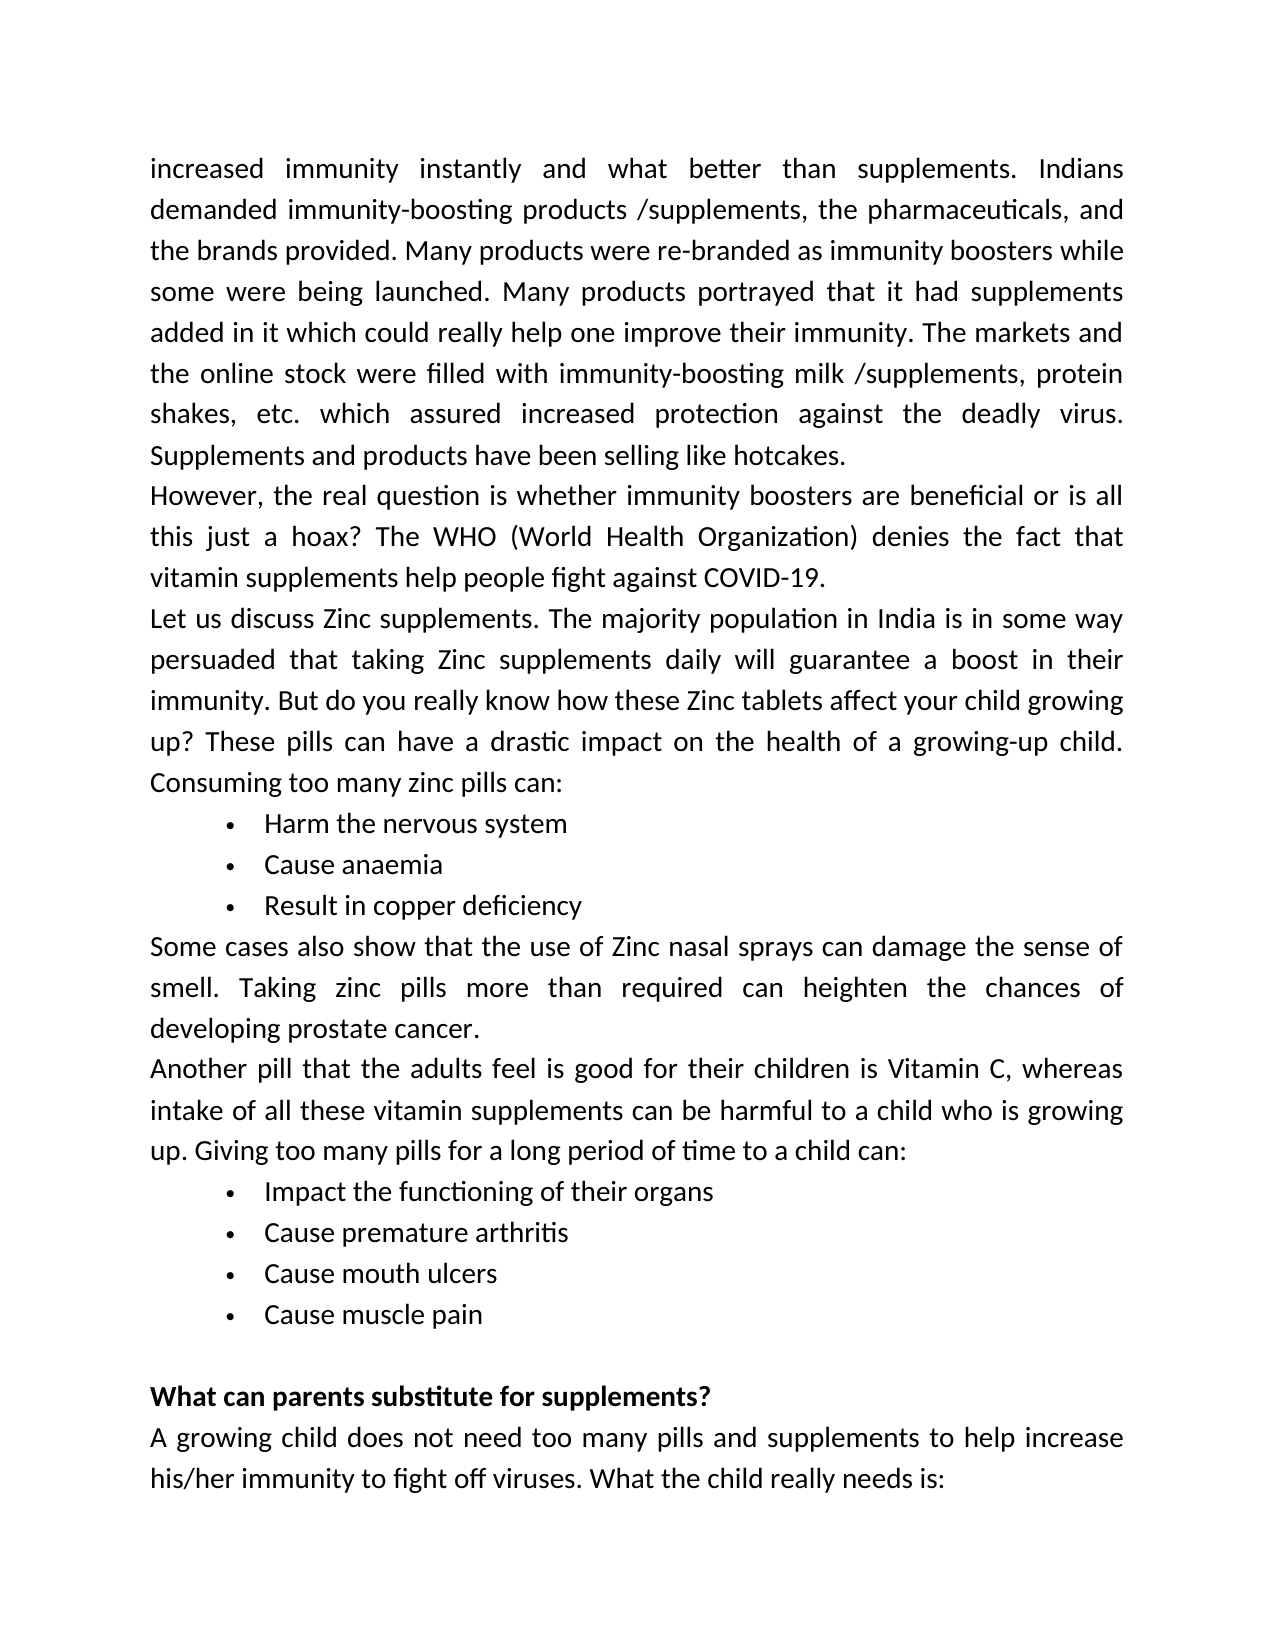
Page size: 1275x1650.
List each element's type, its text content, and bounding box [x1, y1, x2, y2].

text A growing child does not need too many pills and supplements to help increase his/her immunity to fight off viruses. What the child really needs is: [150, 1419, 1125, 1496]
text Some cases also show that the use of Zinc nasal sprays can damage the sense of smell. Taking zinc pills more than required can heighten the chances of developing prostate cancer. [150, 928, 1125, 1045]
list Cause mouth ulcers [227, 1255, 1125, 1291]
list Harm the nervous system [227, 805, 1125, 841]
subtitle What can parents substitute for supplements? [150, 1378, 1125, 1414]
list Cause muscle pain [227, 1296, 1125, 1332]
list Cause anaemia [227, 846, 1125, 882]
text Another pill that the adults feel is good for their children is Vitamin C, whereas intake of all these vitamin supplements can be harmful to a child who is growing up. Giving too many pills for a long period of time to a child can: [150, 1051, 1125, 1168]
list Result in copper deficiency [227, 887, 1125, 922]
list Impact the functioning of their organs [227, 1173, 1125, 1209]
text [150, 150, 1125, 472]
text However, the real question is whether immunity boosters are beneficial or is all this just a hoax? The WHO (World Health Organization) denies the fact that vitamin supplements help people fight against COVID-19. [150, 477, 1125, 595]
list Cause premature arthritis [227, 1214, 1125, 1250]
text Let us discuss Zinc supplements. The majority population in India is in some way persuaded that taking Zinc supplements daily will guarantee a boost in their immunity. But do you really know how these Zinc tablets affect your child growing up? These pills can have a drastic impact on the health of a growing-up child. Consuming too many zinc pills can: [150, 600, 1125, 800]
